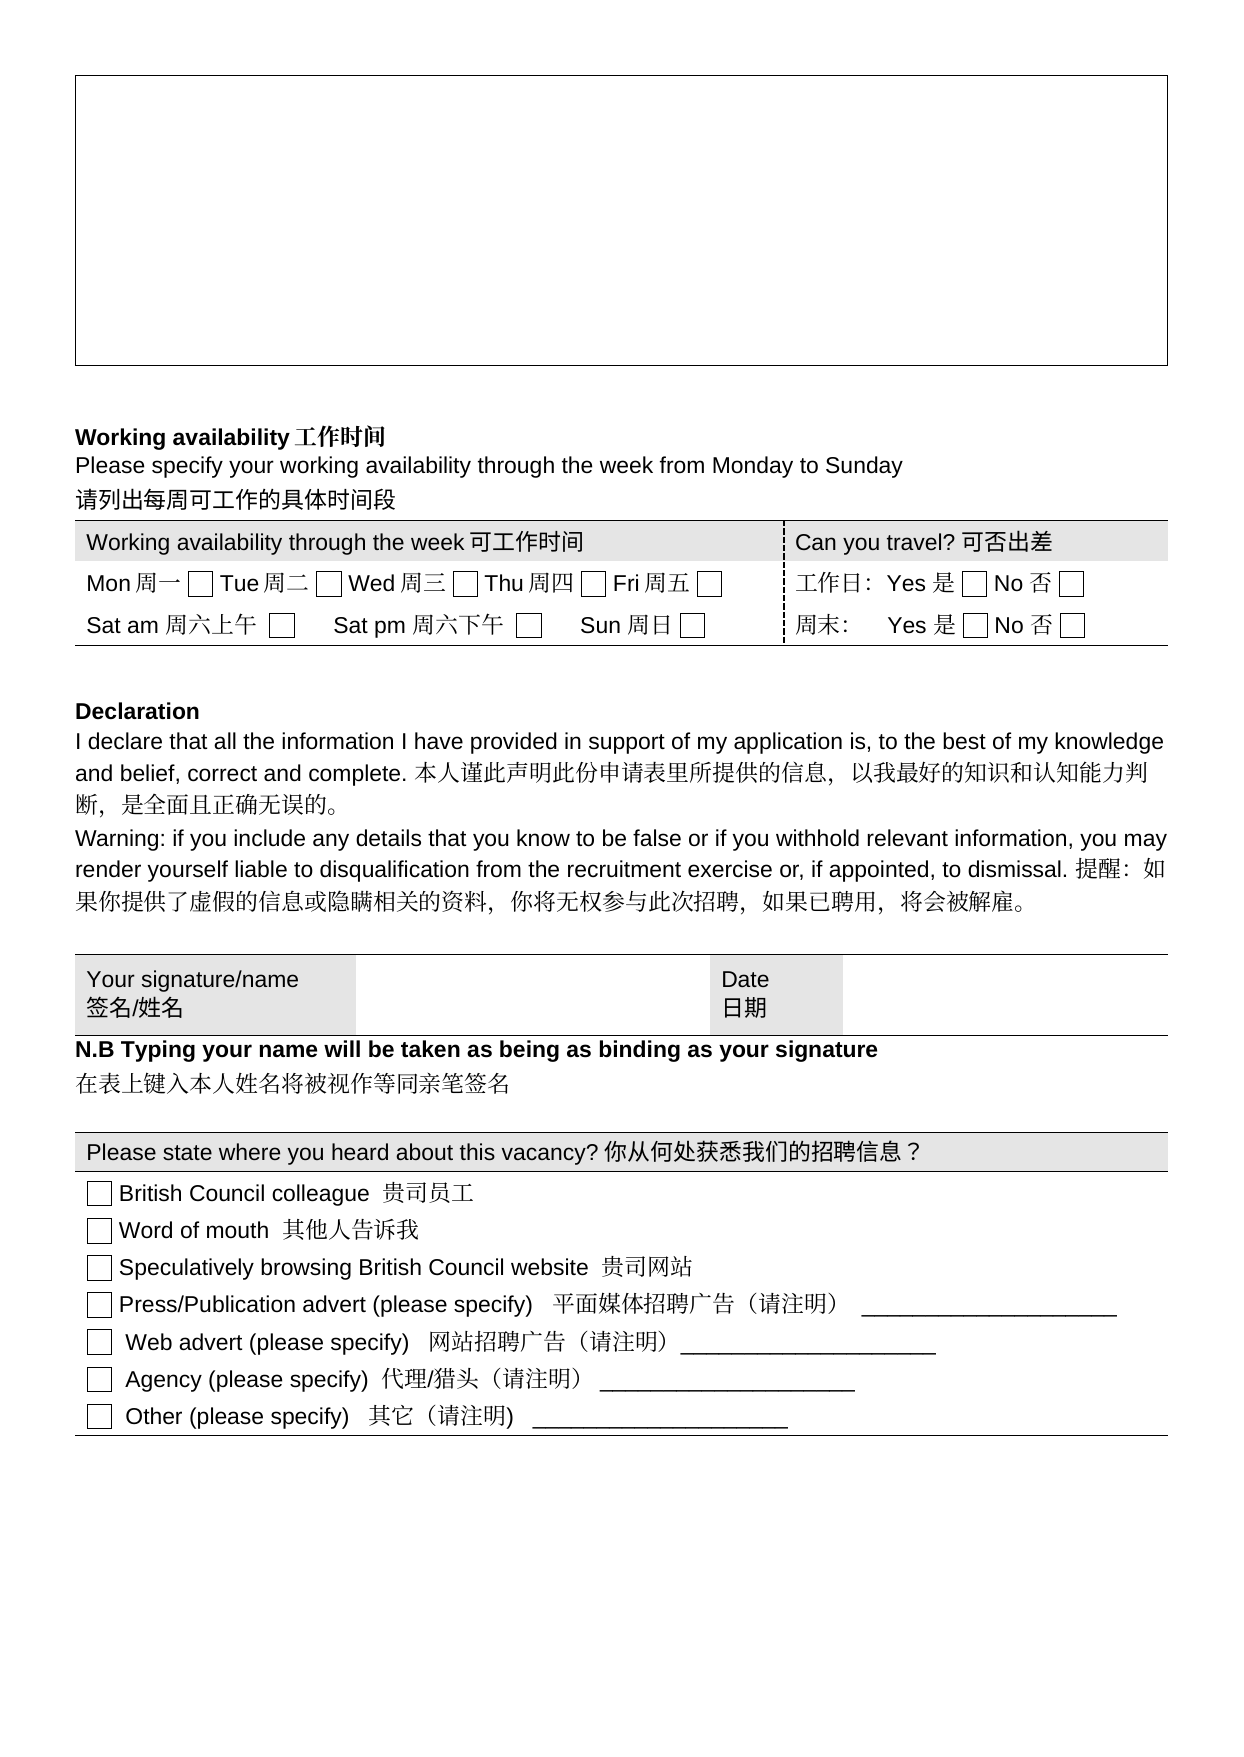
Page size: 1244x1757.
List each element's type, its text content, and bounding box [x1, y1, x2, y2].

table_header Can you travel? 可否出差 [784, 521, 1168, 561]
text 在表上键入本人姓名将被视作等同亲笔签名 [75, 1066, 1169, 1099]
table_cell British Council colleague 贵司员工 Word of mouth 其他人告诉我 Speculatively browsing British Council website 贵司网站 Press/Publication advert (please specify) 平面媒体招聘广告（请注明） ____________________ Web advert (please specify) 网站招聘广告（请注明）____________________ Agency (please specify) 代理/猎头（请注明） ____________________ Other (please specify) 其它（请注明) ____________________ [75, 1172, 1168, 1435]
table_header Please state where you heard about this vacancy? 你从何处获悉我们的招聘信息？ [75, 1133, 1168, 1171]
text Declaration [75, 698, 1169, 724]
table_header [356, 955, 710, 1035]
table_header Your signature/name 签名/姓名 [75, 955, 356, 1035]
text I declare that all the information I have provided in support of my application is, to the best of my knowledge and belief, correct and complete. 本人谨此声明此份申请表里所提供的信息，以我最好的知识和认知能力判断，是全面且正确无误的。 [75, 728, 1169, 820]
text N.B Typing your name will be taken as being as binding as your signature [75, 1036, 1169, 1062]
text Please specify your working availability through the week from Monday to Sunday [75, 452, 1169, 478]
text 请列出每周可工作的具体时间段 [75, 482, 1169, 515]
table_cell Sat am 周六上午 Sat pm 周六下午 Sun 周日 [75, 603, 784, 644]
table_cell 工作日：Yes 是 No 否 [784, 561, 1168, 603]
table_cell Mon周一 Tue周二 Wed周三 Thu周四 Fri周五 [75, 561, 784, 603]
text Warning: if you include any details that you know to be false or if you withhold relevant information, you may render yourself liable to disqualification from the recruitment exercise or, if appointed, to dismissal. 提醒：如果你提供了虚假的信息或隐瞒相关的资料，你将无权参与此次招聘，如果已聘用，将会被解雇。 [75, 824, 1169, 917]
table_header [843, 955, 1168, 1035]
table_cell 周末： Yes 是 No 否 [784, 603, 1168, 644]
table_cell [76, 76, 1167, 365]
text Working availability工作时间 [75, 419, 1169, 452]
table_header Date 日期 [710, 955, 843, 1035]
table_header Working availability through the week可工作时间 [75, 521, 784, 561]
